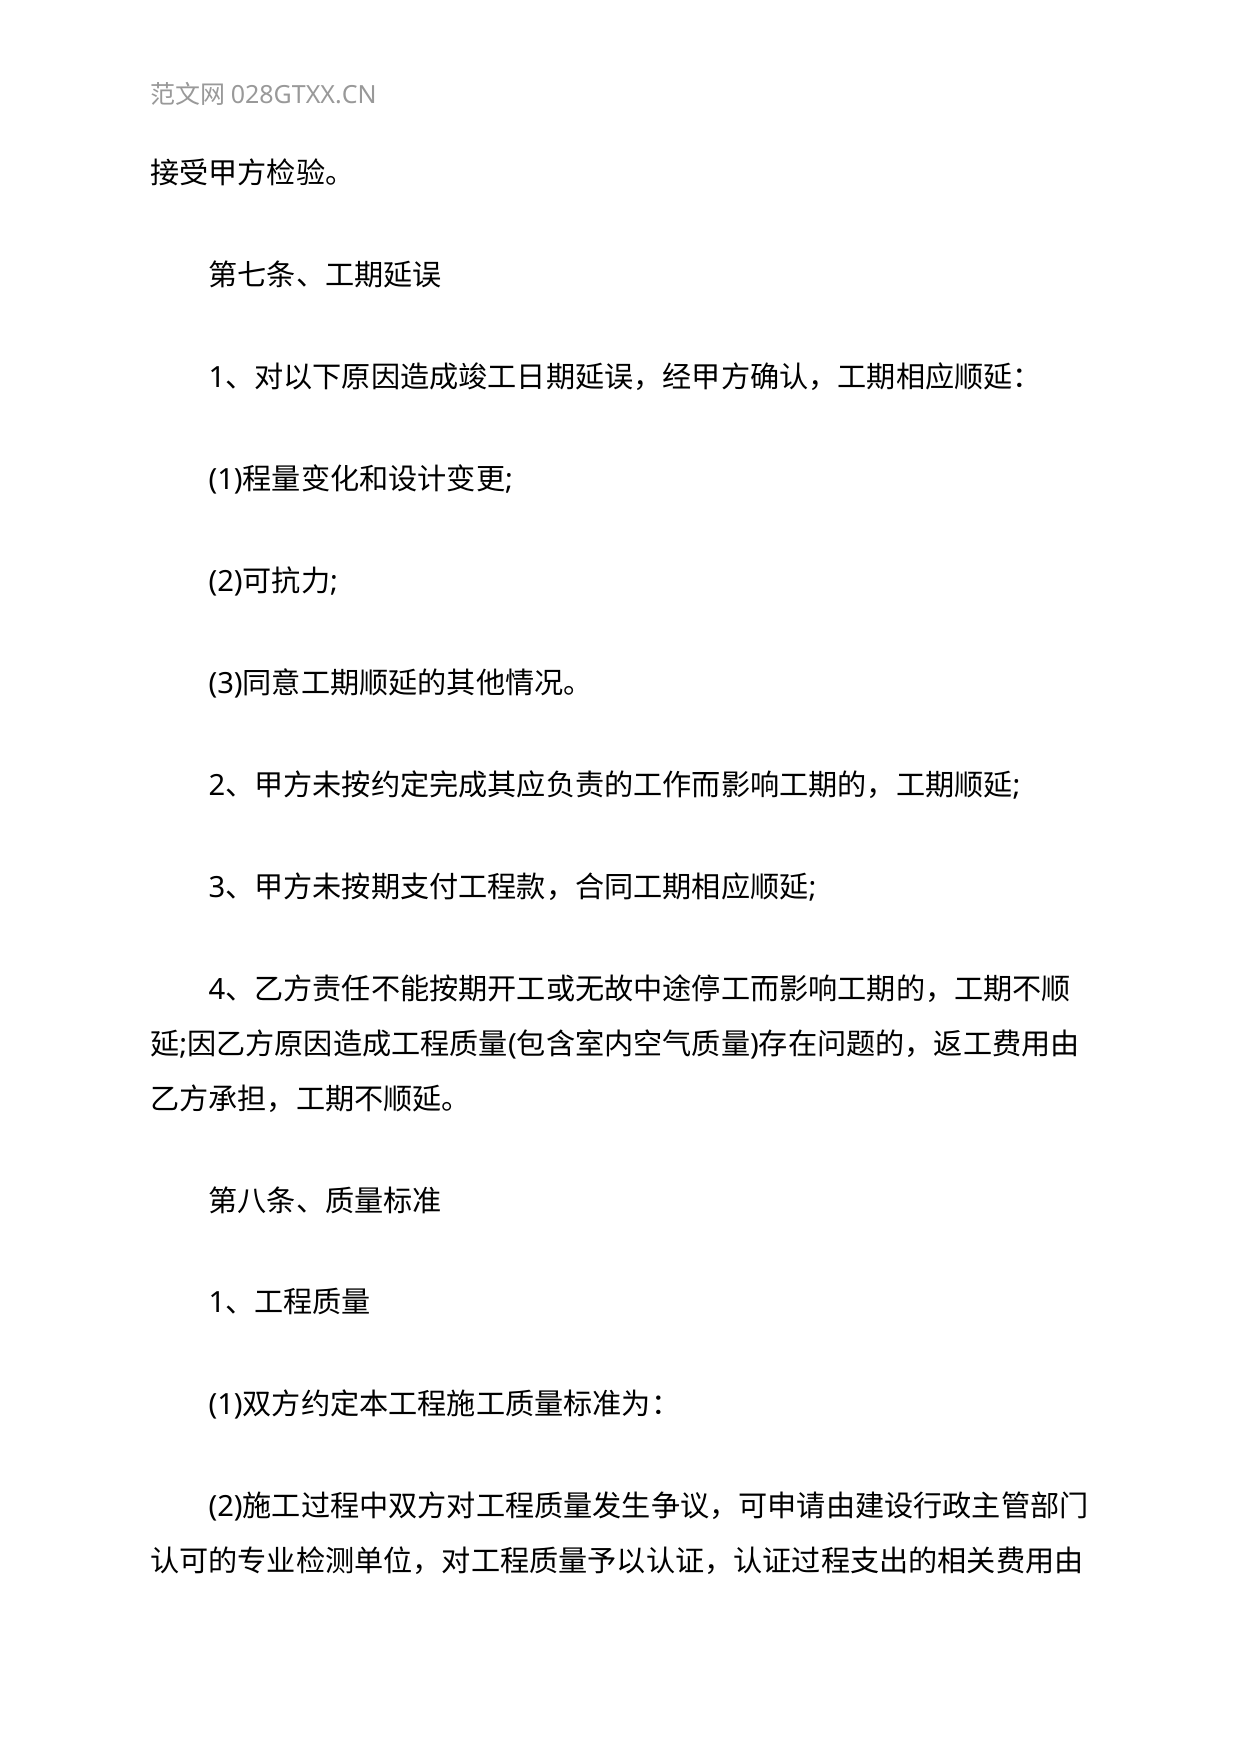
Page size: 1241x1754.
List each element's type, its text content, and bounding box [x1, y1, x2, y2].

text 第八条、质量标准 [150, 1177, 1090, 1219]
text 1、工程质量 [150, 1279, 1090, 1321]
text 2、甲方未按约定完成其应负责的工作而影响工期的，工期顺延; [150, 761, 1090, 804]
text (1)程量变化和设计变更; [150, 456, 1090, 498]
text 第七条、工期延误 [150, 252, 1090, 294]
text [150, 150, 1090, 192]
text (3)同意工期顺延的其他情况。 [150, 659, 1090, 702]
text (2)可抗力; [150, 557, 1090, 600]
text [150, 1483, 1090, 1580]
text (1)双方约定本工程施工质量标准为： [150, 1381, 1090, 1423]
text 4、乙方责任不能按期开工或无故中途停工而影响工期的，工期不顺延;因乙方原因造成工程质量(包含室内空气质量)存在问题的，返工费用由乙方承担，工期不顺延。 [150, 965, 1090, 1118]
text 1、对以下原因造成竣工日期延误，经甲方确认，工期相应顺延： [150, 353, 1090, 396]
text 3、甲方未按期支付工程款，合同工期相应顺延; [150, 863, 1090, 906]
